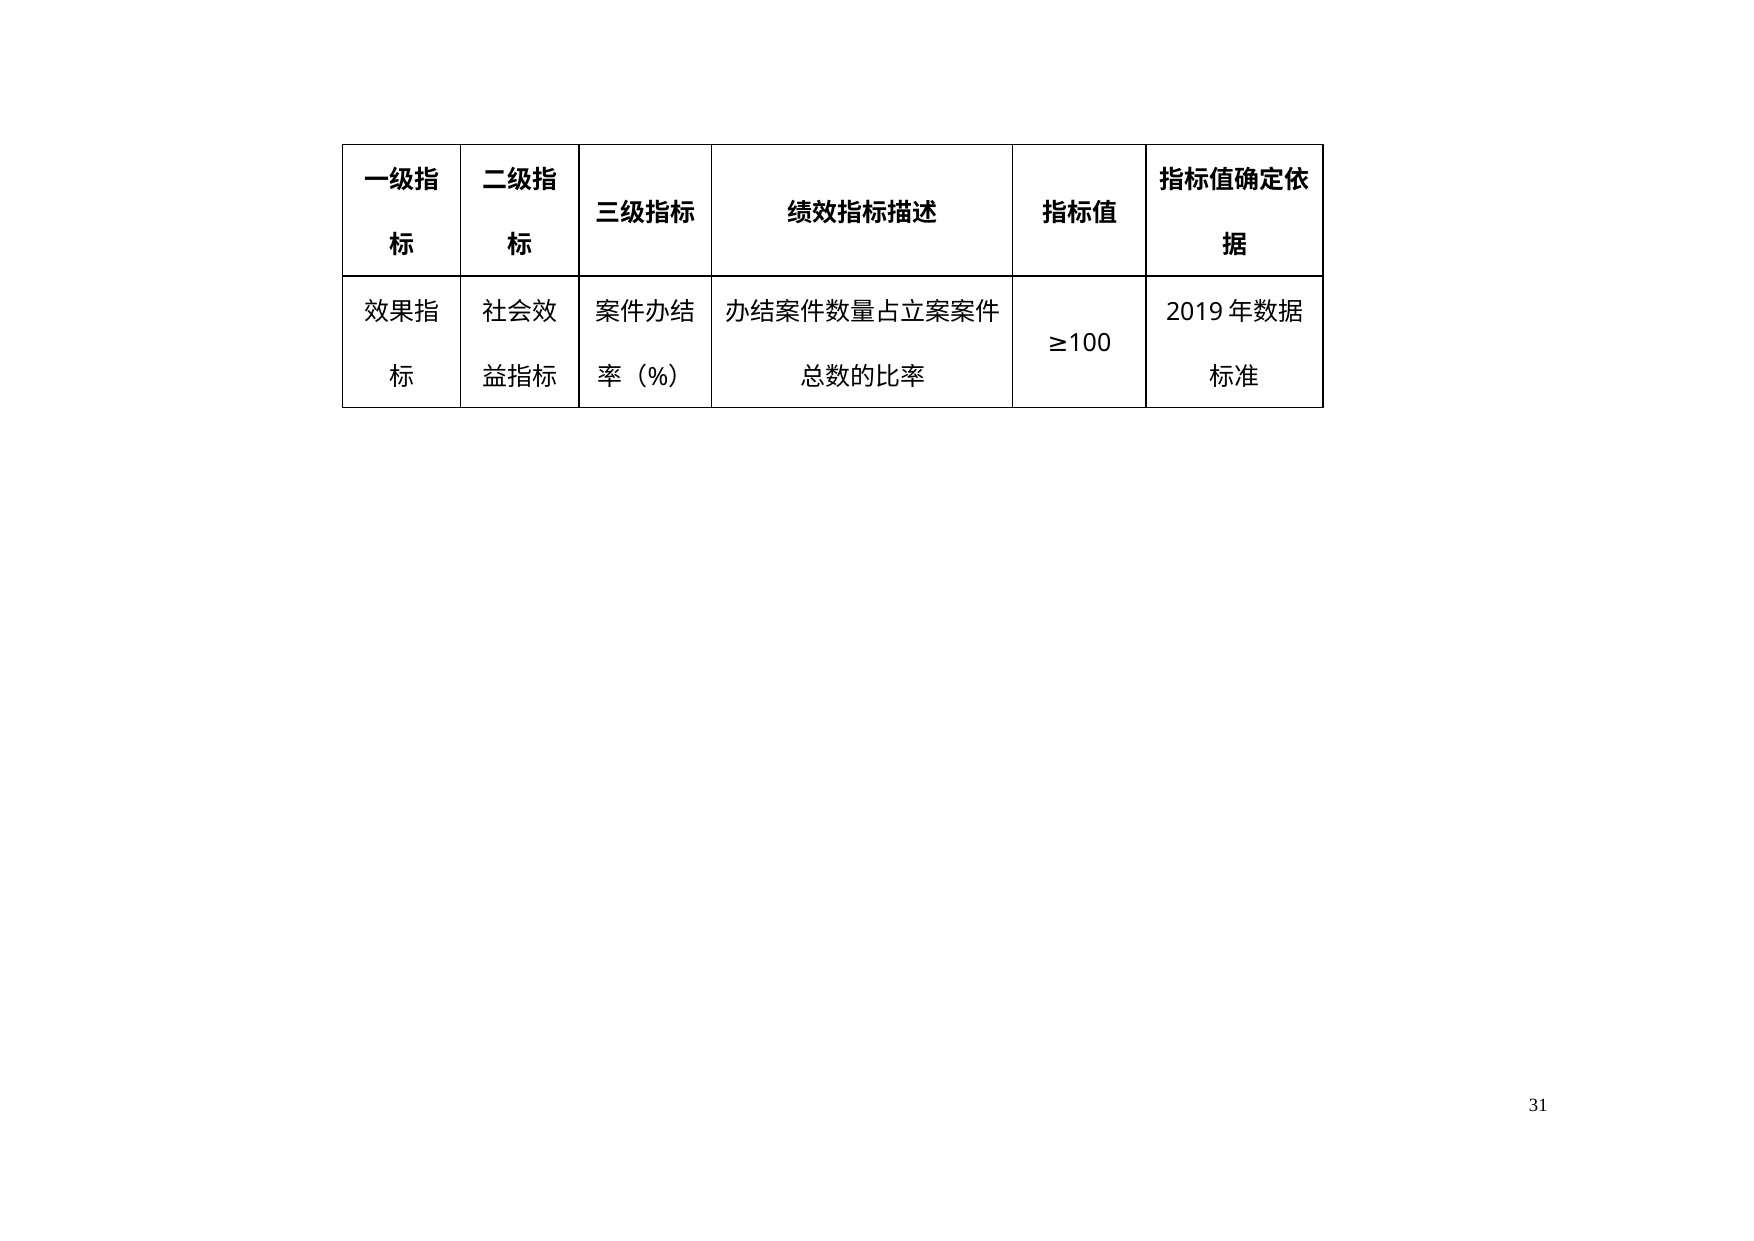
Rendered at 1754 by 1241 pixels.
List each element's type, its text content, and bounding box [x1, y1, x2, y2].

table_header 三级指标 [580, 145, 711, 275]
table_header 绩效指标描述 [712, 145, 1012, 275]
table_header 二级指标 [461, 145, 578, 275]
table_cell 效果指标 [343, 277, 460, 407]
table_header 一级指标 [343, 145, 460, 275]
table_header 指标值确定依据 [1147, 145, 1322, 275]
table_cell ≥100 [1013, 277, 1145, 407]
table_header 指标值 [1013, 145, 1145, 275]
table_cell 办结案件数量占立案案件总数的比率 [712, 277, 1012, 407]
table_cell 案件办结率（%） [580, 277, 711, 407]
table_cell 社会效益指标 [461, 277, 578, 407]
table_cell 2019年数据标准 [1147, 277, 1322, 407]
